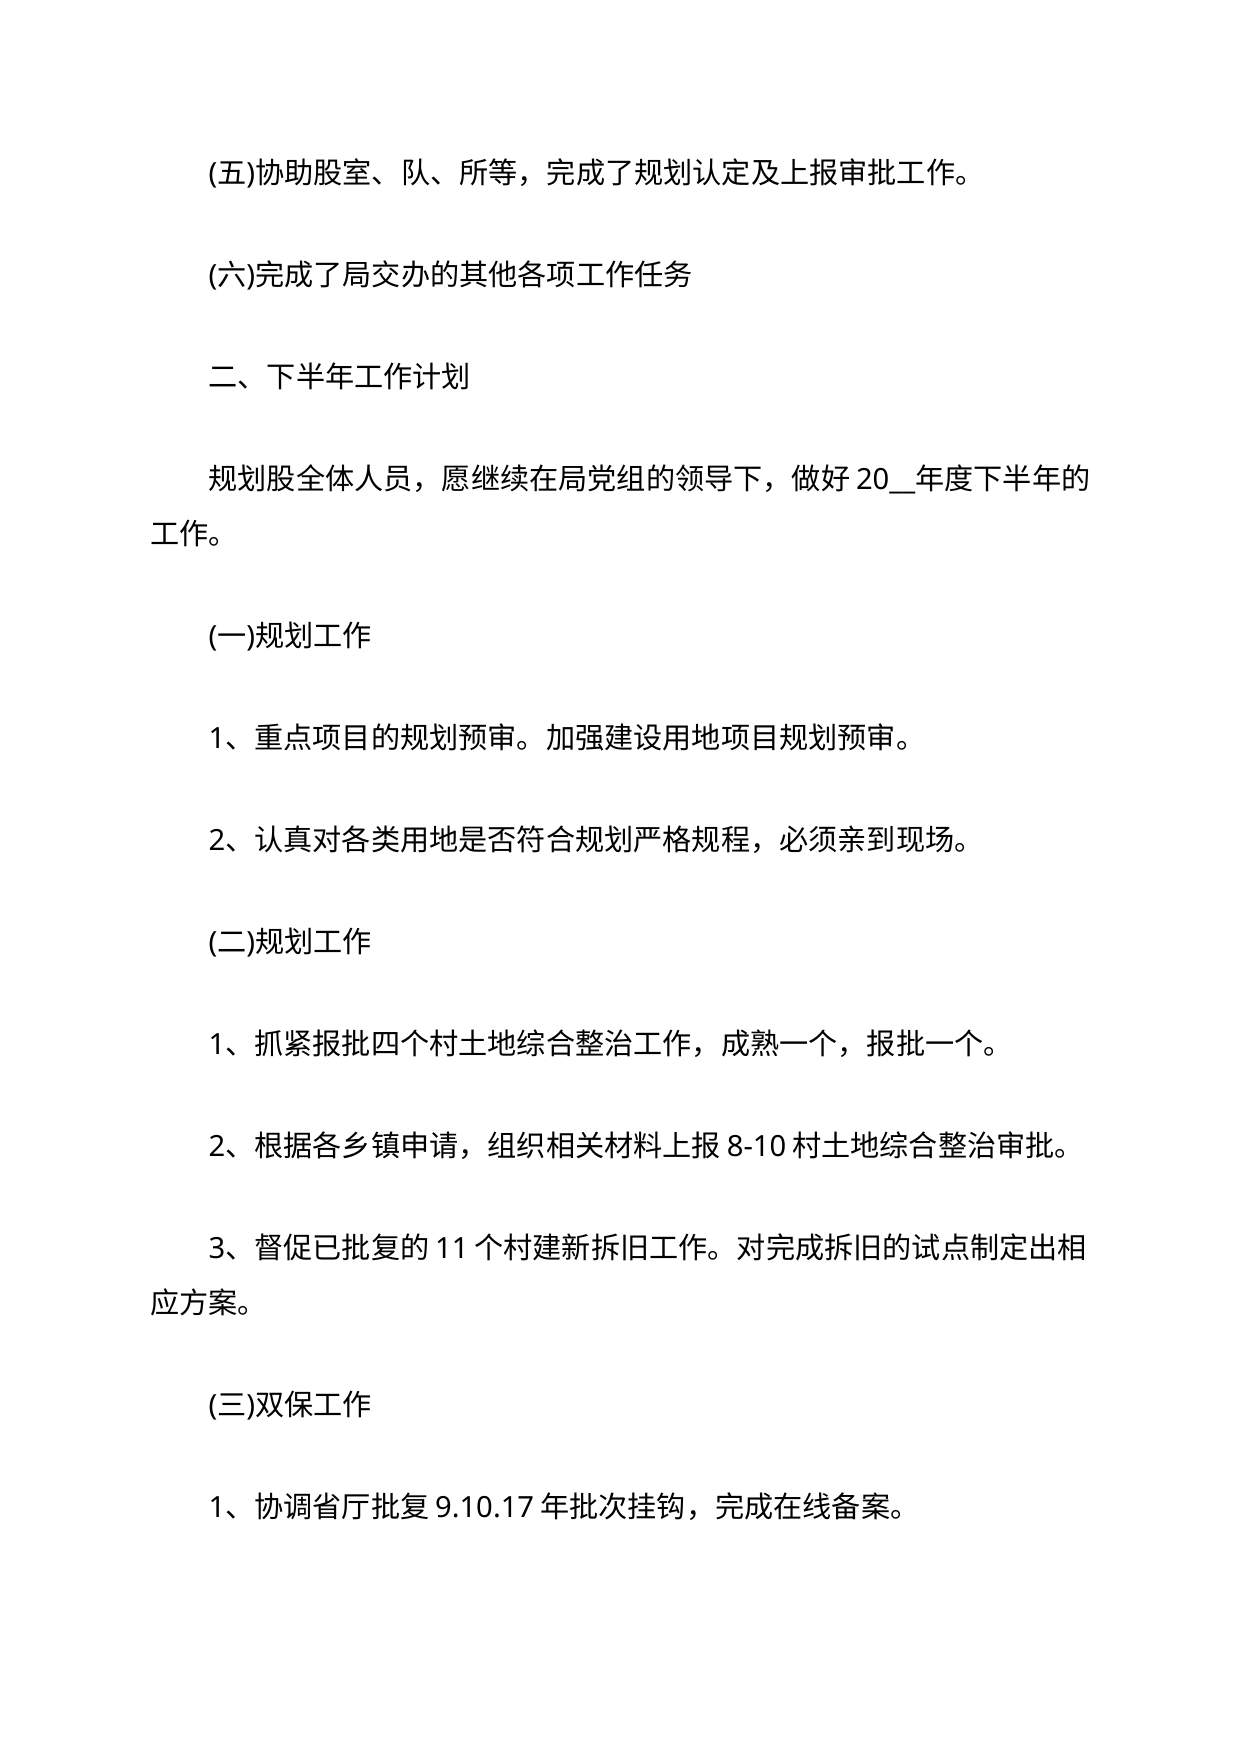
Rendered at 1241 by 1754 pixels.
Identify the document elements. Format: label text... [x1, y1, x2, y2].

text 1、重点项目的规划预审。加强建设用地项目规划预审。 [150, 714, 1090, 757]
text 2、认真对各类用地是否符合规划严格规程，必须亲到现场。 [150, 816, 1090, 859]
text 3、督促已批复的11个村建新拆旧工作。对完成拆旧的试点制定出相应方案。 [150, 1224, 1090, 1322]
text 2、根据各乡镇申请，组织相关材料上报8-10村土地综合整治审批。 [150, 1122, 1090, 1165]
text (五)协助股室、队、所等，完成了规划认定及上报审批工作。 [150, 150, 1090, 192]
text (六)完成了局交办的其他各项工作任务 [150, 252, 1090, 294]
text 1、抓紧报批四个村土地综合整治工作，成熟一个，报批一个。 [150, 1020, 1090, 1063]
text 规划股全体人员，愿继续在局党组的领导下，做好20__年度下半年的工作。 [150, 456, 1090, 553]
text (三)双保工作 [150, 1381, 1090, 1423]
text (二)规划工作 [150, 918, 1090, 961]
text 1、协调省厅批复9.10.17年批次挂钩，完成在线备案。 [150, 1483, 1090, 1526]
text (一)规划工作 [150, 612, 1090, 655]
text 二、下半年工作计划 [150, 354, 1090, 396]
